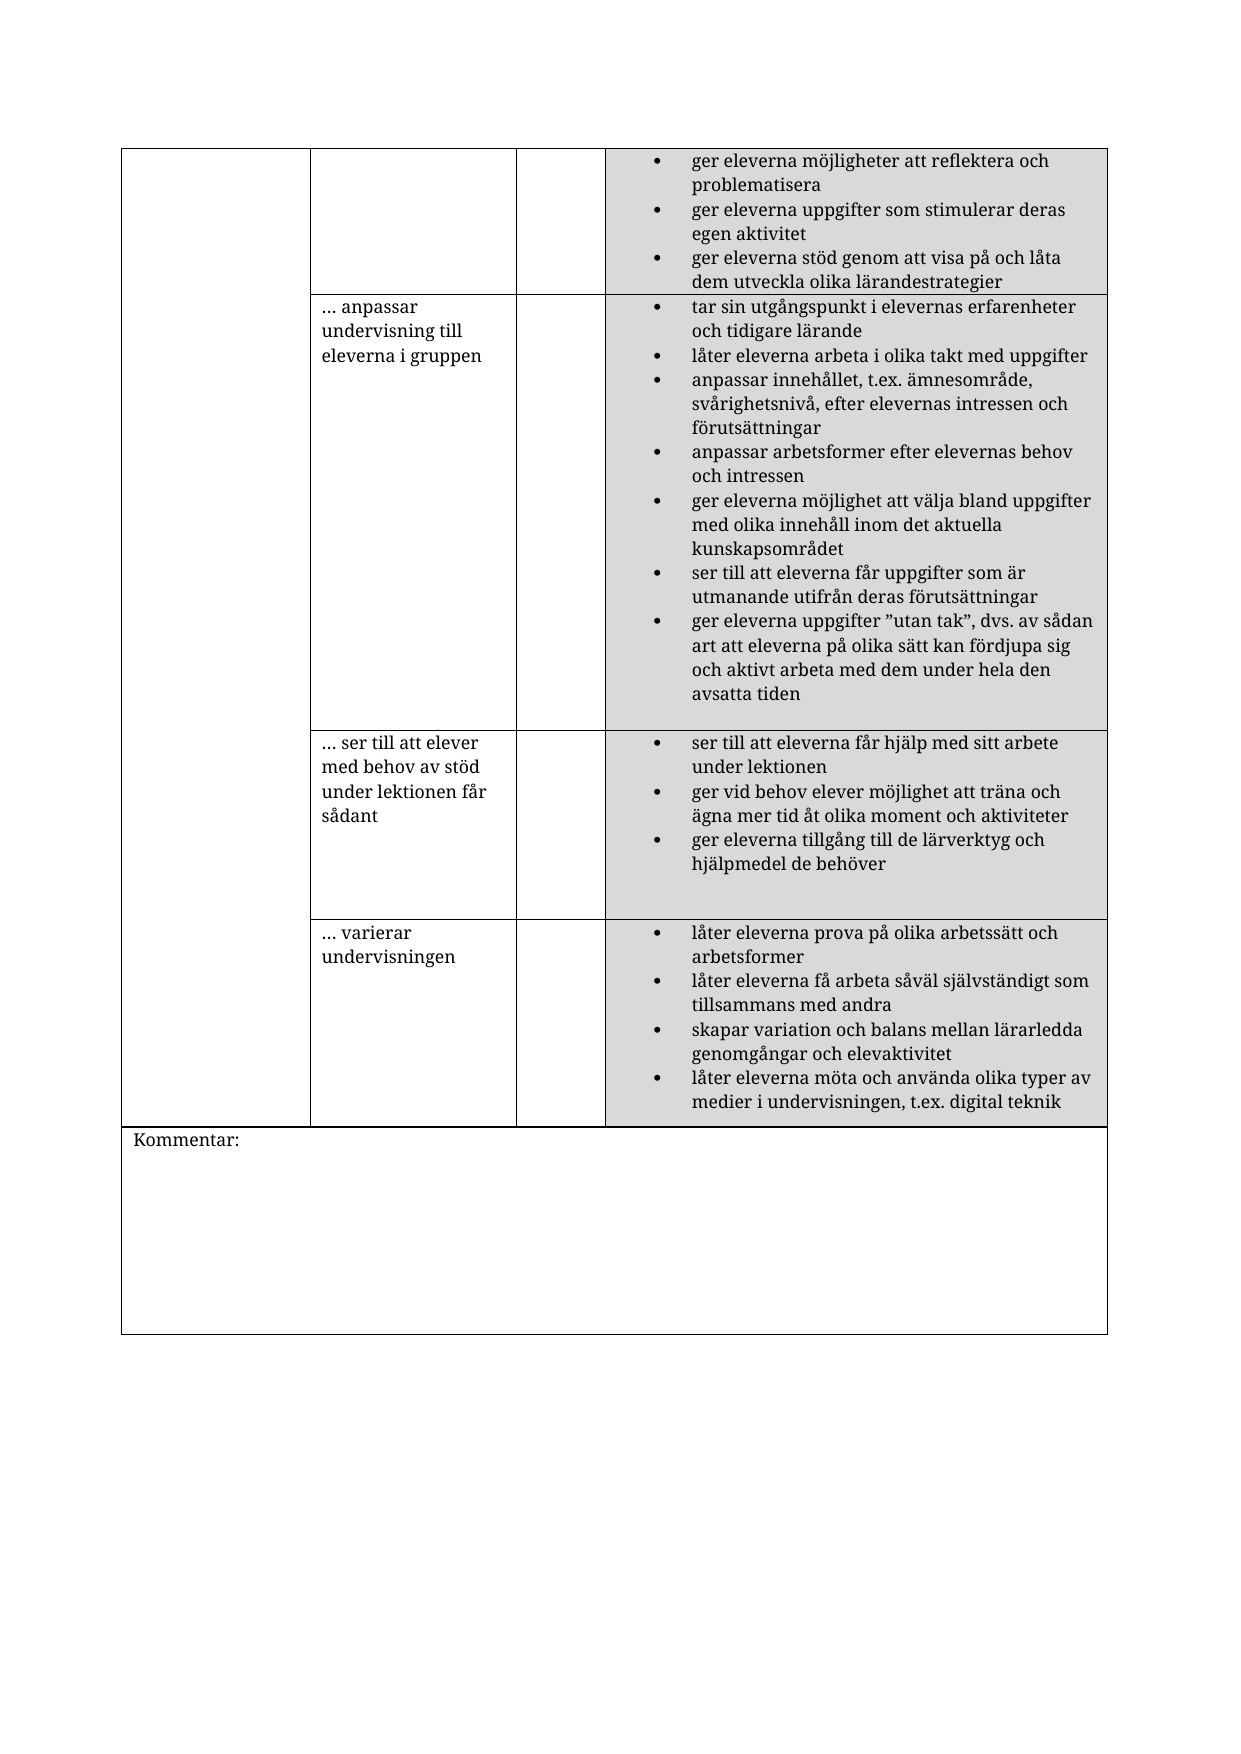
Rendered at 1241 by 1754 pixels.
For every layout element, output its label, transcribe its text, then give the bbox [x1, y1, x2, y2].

table_cell låter eleverna prova på olika arbetssätt och arbetsformer låter eleverna få arbeta såväl självständigt som tillsammans med andra skapar variation och balans mellan lärarledda genomgångar och elevaktivitet låter eleverna möta och använda olika typer av medier i undervisningen, t.ex. digital teknik [606, 920, 1107, 1126]
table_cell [606, 149, 1107, 294]
table_cell [517, 149, 605, 294]
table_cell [122, 149, 310, 1126]
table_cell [311, 149, 516, 294]
table_cell [517, 731, 605, 919]
table_cell [517, 295, 605, 730]
table_cell [517, 920, 605, 1126]
table_cell ser till att eleverna får hjälp med sitt arbete under lektionen ger vid behov elever möjlighet att träna och ägna mer tid åt olika moment och aktiviteter ger eleverna tillgång till de lärverktyg och hjälpmedel de behöver [606, 731, 1107, 919]
table_cell Kommentar: [122, 1128, 1107, 1334]
table_cell … anpassar undervisning till eleverna i gruppen [311, 295, 516, 730]
table_cell … varierar undervisningen [311, 920, 516, 1126]
table_cell … ser till att elever med behov av stöd under lektionen får sådant [311, 731, 516, 919]
table_cell tar sin utgångspunkt i elevernas erfarenheter och tidigare lärande låter eleverna arbeta i olika takt med uppgifter anpassar innehållet, t.ex. ämnesområde, svårighetsnivå, efter elevernas intressen och förutsättningar anpassar arbetsformer efter elevernas behov och intressen ger eleverna möjlighet att välja bland uppgifter med olika innehåll inom det aktuella kunskapsområdet ser till att eleverna får uppgifter som är utmanande utifrån deras förutsättningar ger eleverna uppgifter ”utan tak”, dvs. av sådan art att eleverna på olika sätt kan fördjupa sig och aktivt arbeta med dem under hela den avsatta tiden [606, 295, 1107, 730]
